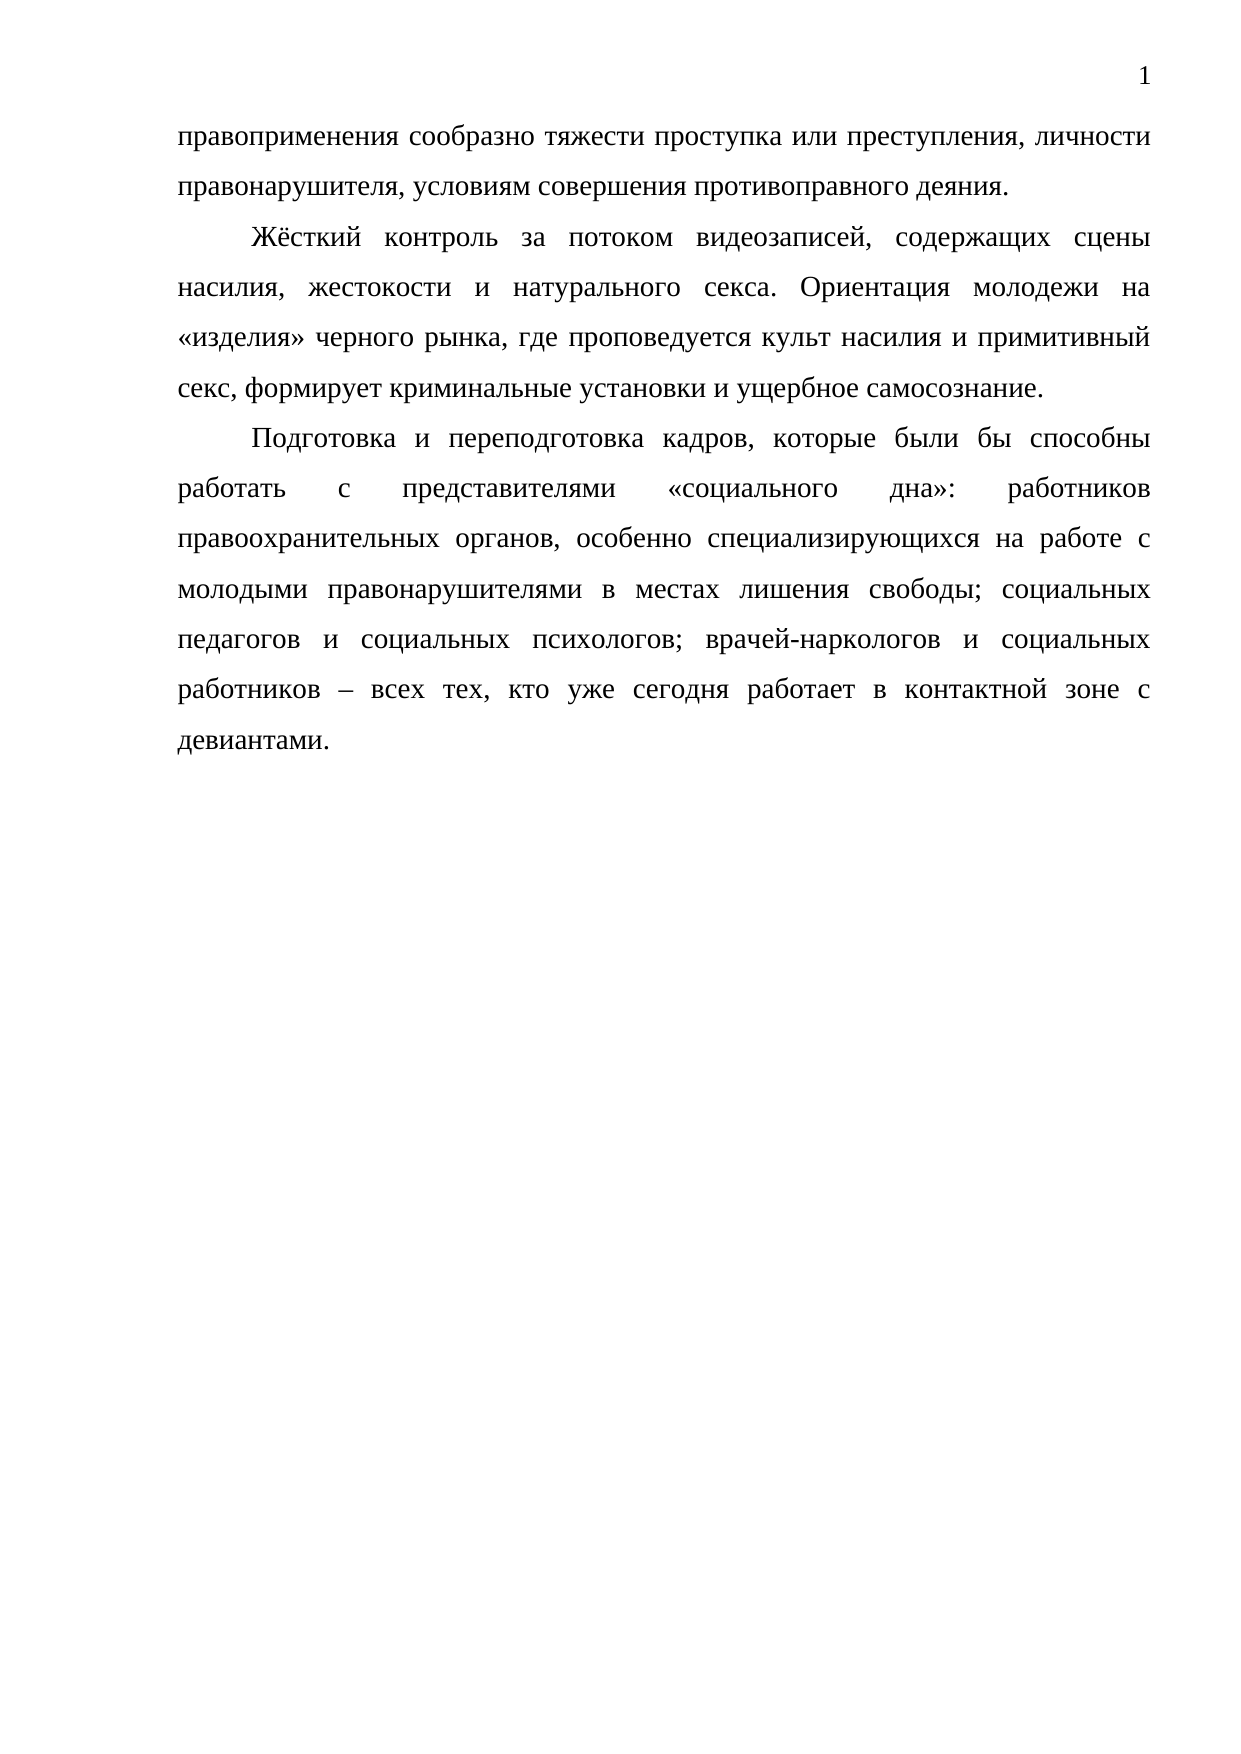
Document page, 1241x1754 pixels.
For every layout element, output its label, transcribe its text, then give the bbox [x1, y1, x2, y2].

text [177, 118, 1152, 202]
text Подготовка и переподготовка кадров, которые были бы способны работать с представителями «социального дна»: работников правоохранительных органов, особенно специализирующихся на работе с молодыми правонарушителями в местах лишения свободы; социальных педагогов и социальных психологов; врачей-наркологов и социальных работников – всех тех, кто уже сегодня работает в контактной зоне с девиантами. [177, 420, 1152, 755]
text Жёсткий контроль за потоком видеозаписей, содержащих сцены насилия, жестокости и натурального секса. Ориентация молодежи на «изделия» черного рынка, где проповедуется культ насилия и примитивный секс, формирует криминальные установки и ущербное самосознание. [177, 219, 1152, 403]
